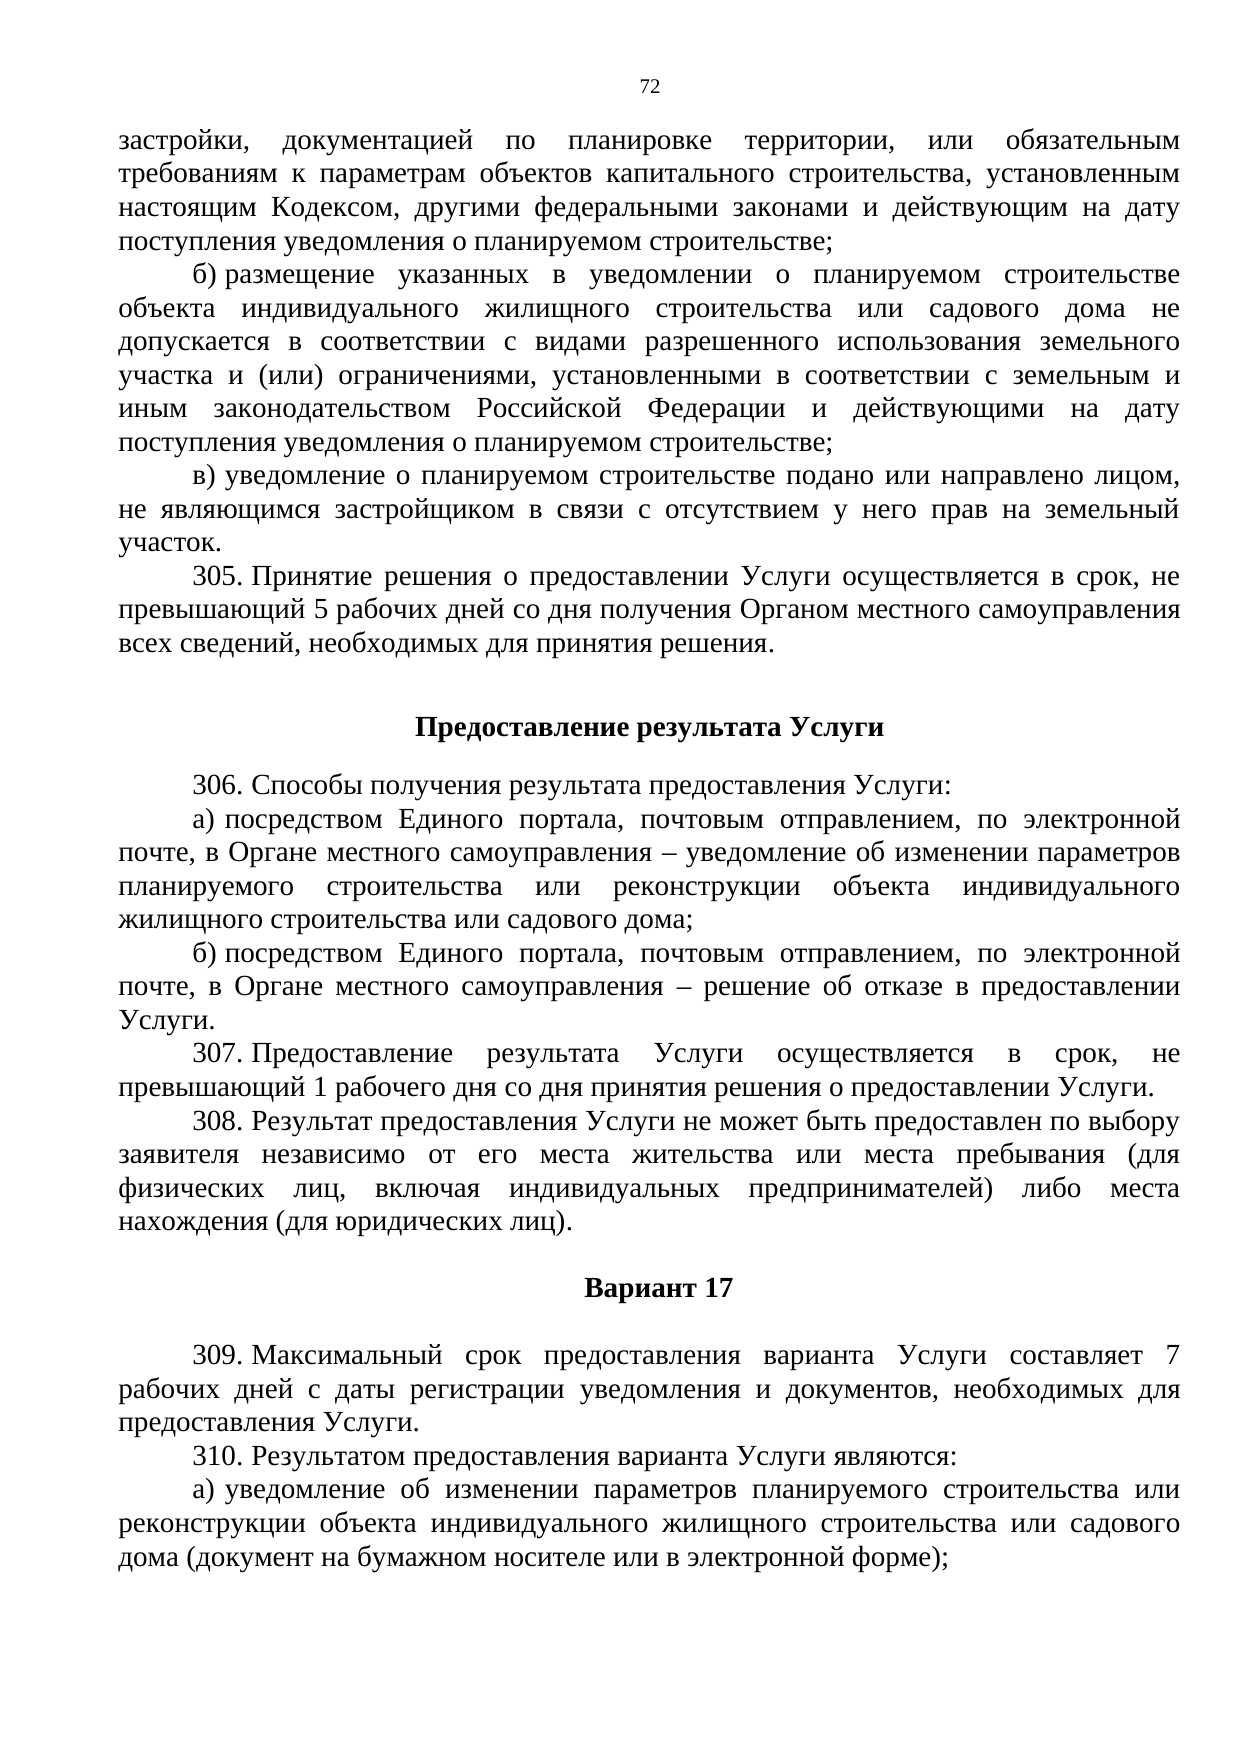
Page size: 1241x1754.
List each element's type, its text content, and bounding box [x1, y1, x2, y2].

text Предоставление результата Услуги [118, 709, 1181, 742]
list Предоставление результата Услуги осуществляется в срок, не превышающий 1 рабочего дня со дня принятия решения о предоставлении Услуги. [118, 1036, 1181, 1103]
list Способы получения результата предоставления Услуги: [118, 767, 1181, 801]
list посредством Единого портала, почтовым отправлением, по электронной почте, в Органе местного самоуправления – уведомление об изменении параметров планируемого строительства или реконструкции объекта индивидуального жилищного строительства или садового дома; [118, 801, 1181, 935]
list Принятие решения о предоставлении Услуги осуществляется в срок, не превышающий 5 рабочих дней со дня получения Органом местного самоуправления всех сведений, необходимых для принятия решения. [118, 558, 1181, 659]
list Результат предоставления Услуги не может быть предоставлен по выбору заявителя независимо от его места жительства или места пребывания (для физических лиц, включая индивидуальных предпринимателей) либо места нахождения (для юридических лиц). [118, 1103, 1181, 1237]
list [118, 122, 1181, 256]
list размещение указанных в уведомлении о планируемом строительстве объекта индивидуального жилищного строительства или садового дома не допускается в соответствии с видами разрешенного использования земельного участка и (или) ограничениями, установленными в соответствии с земельным и иным законодательством Российской Федерации и действующими на дату поступления уведомления о планируемом строительстве; [118, 256, 1181, 457]
list Результатом предоставления варианта Услуги являются: [118, 1438, 1181, 1472]
list уведомление об изменении параметров планируемого строительства или реконструкции объекта индивидуального жилищного строительства или садового дома (документ на бумажном носителе или в электронной форме); [118, 1472, 1181, 1572]
list Максимальный срок предоставления варианта Услуги составляет 7 рабочих дней с даты регистрации уведомления и документов, необходимых для предоставления Услуги. [118, 1337, 1181, 1438]
list посредством Единого портала, почтовым отправлением, по электронной почте, в Органе местного самоуправления – решение об отказе в предоставлении Услуги. [118, 935, 1181, 1036]
list уведомление о планируемом строительстве подано или направлено лицом, не являющимся застройщиком в связи с отсутствием у него прав на земельный участок. [118, 457, 1181, 558]
